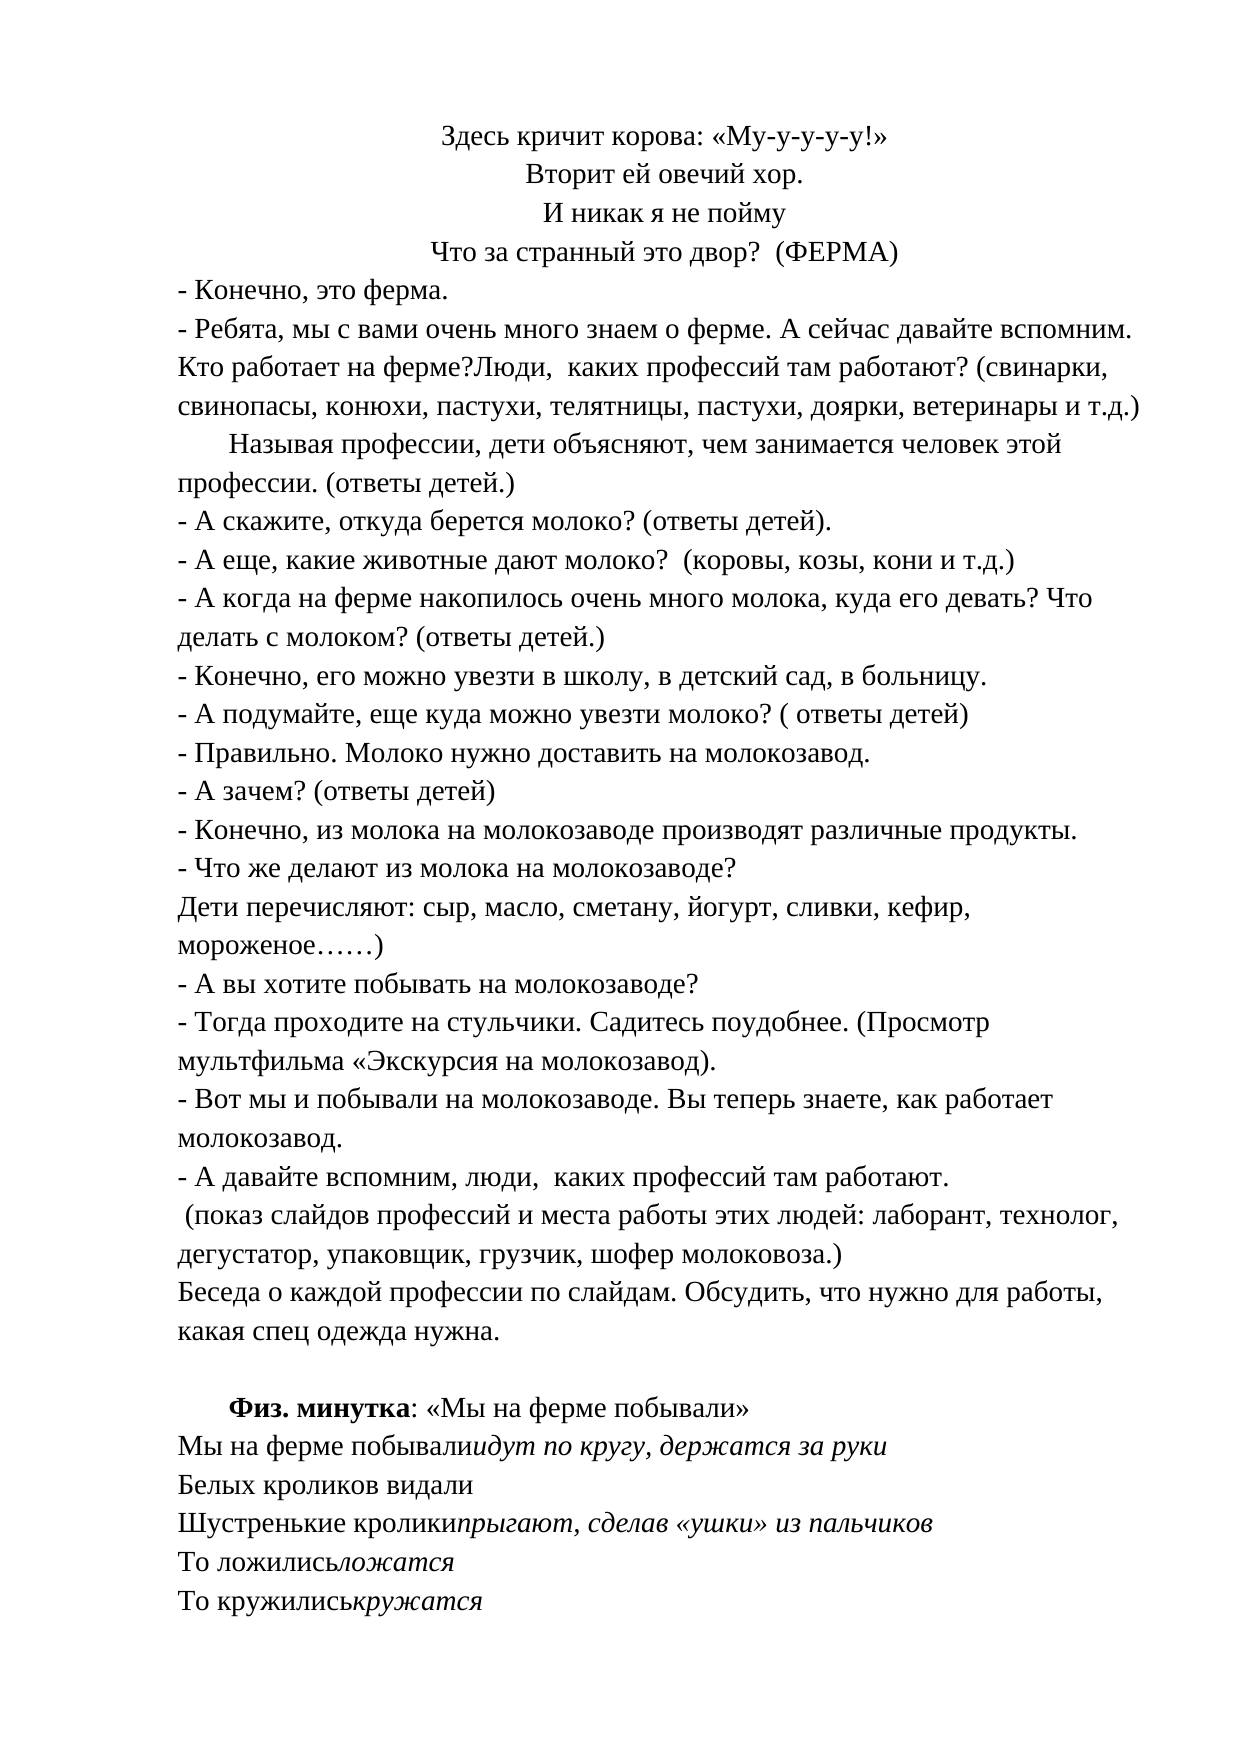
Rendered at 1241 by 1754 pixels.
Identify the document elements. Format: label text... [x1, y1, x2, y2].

text Дети перечисляют: сыр, масло, сметану, йогурт, сливки, кефир, мороженое……) [177, 889, 1152, 961]
text Шустренькие кроликипрыгают, сделав «ушки» из пальчиков [177, 1506, 1152, 1539]
text То ложилисьложатся [177, 1544, 1152, 1578]
text - А давайте вспомним, люди, каких профессий там работают. [177, 1159, 1152, 1192]
text - А когда на ферме накопилось очень много молока, куда его девать? Что делать с молоком? (ответы детей.) [177, 581, 1152, 653]
text Вторит ей овечий хор. [177, 157, 1152, 190]
text (показ слайдов профессий и места работы этих людей: лаборант, технолог, дегустатор, упаковщик, грузчик, шофер молоковоза.) [177, 1197, 1152, 1269]
text Физ. минутка: «Мы на ферме побывали» [177, 1390, 1152, 1423]
text - Ребята, мы с вами очень много знаем о ферме. А сейчас давайте вспомним. Кто работает на ферме?Люди, каких профессий там работают? (свинарки, свинопасы, конюхи, пастухи, телятницы, пастухи, доярки, ветеринары и т.д.) [177, 311, 1152, 421]
text - А скажите, откуда берется молоко? (ответы детей). [177, 503, 1152, 537]
text - Правильно. Молоко нужно доставить на молокозавод. [177, 735, 1152, 768]
text - Конечно, это ферма. [177, 272, 1152, 306]
text То кружилиськружатся [177, 1583, 1152, 1616]
text - Что же делают из молока на молокозаводе? [177, 850, 1152, 884]
text Белых кроликов видали [177, 1467, 1152, 1501]
text - А подумайте, еще куда можно увезти молоко? ( ответы детей) [177, 696, 1152, 730]
text - Тогда проходите на стульчики. Садитесь поудобнее. (Просмотр мультфильма «Экскурсия на молокозавод). [177, 1004, 1152, 1077]
text - А зачем? (ответы детей) [177, 773, 1152, 807]
text - Конечно, его можно увезти в школу, в детский сад, в больницу. [177, 658, 1152, 691]
text Что за странный это двор? (ФЕРМА) [177, 234, 1152, 267]
text Беседа о каждой профессии по слайдам. Обсудить, что нужно для работы, какая спец одежда нужна. [177, 1274, 1152, 1346]
text - А вы хотите побывать на молокозаводе? [177, 966, 1152, 999]
text Называя профессии, дети объясняют, чем занимается человек этой профессии. (ответы детей.) [177, 426, 1152, 498]
text И никак я не пойму [177, 195, 1152, 229]
text - А еще, какие животные дают молоко? (коровы, козы, кони и т.д.) [177, 542, 1152, 576]
text Здесь кричит корова: «Му-у-у-у-у!» [177, 118, 1152, 152]
text - Вот мы и побывали на молокозаводе. Вы теперь знаете, как работает молокозавод. [177, 1082, 1152, 1154]
text Мы на ферме побывалиидут по кругу, держатся за руки [177, 1428, 1152, 1462]
text - Конечно, из молока на молокозаводе производят различные продукты. [177, 812, 1152, 845]
